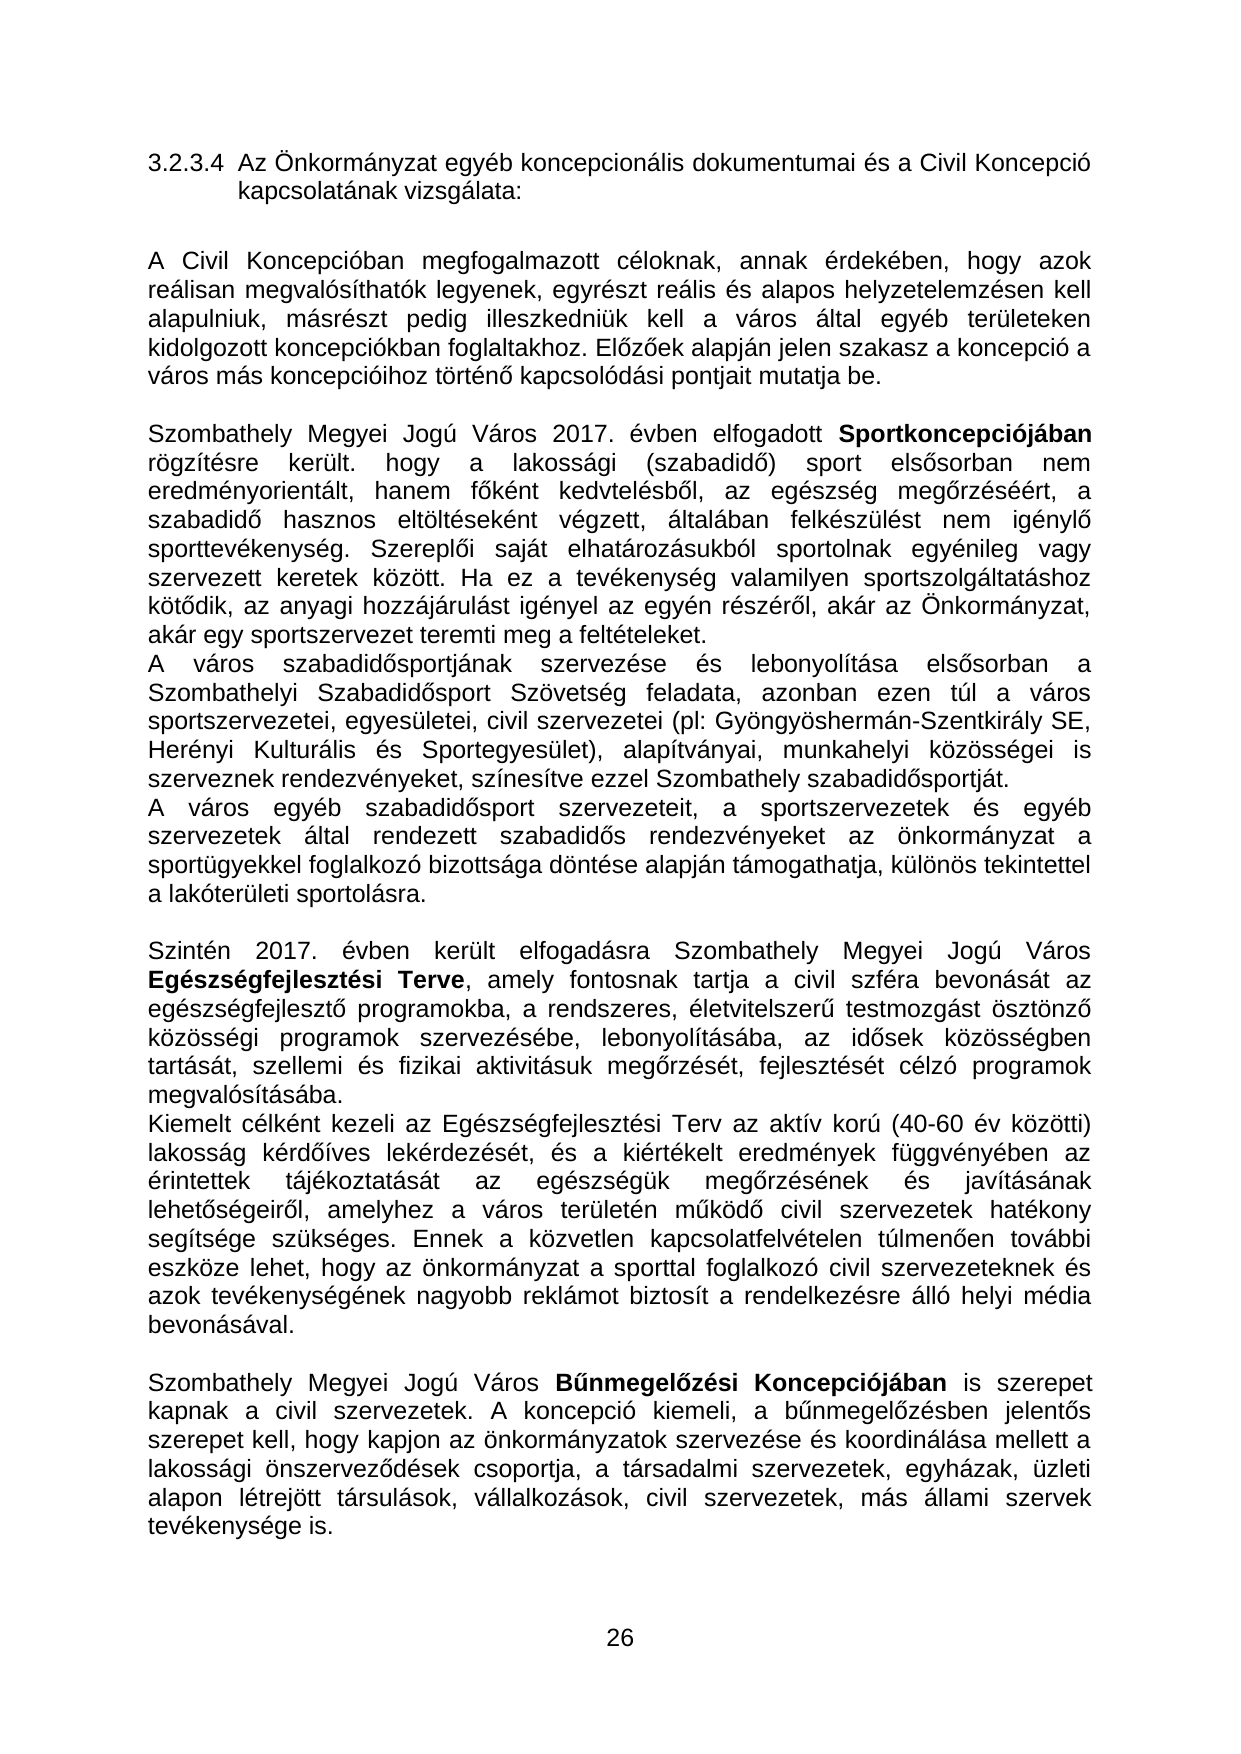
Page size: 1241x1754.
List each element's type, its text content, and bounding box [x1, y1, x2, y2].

text Szombathely Megyei Jogú Város Bűnmegelőzési Koncepciójában is szerepet kapnak a civil szervezetek. A koncepció kiemeli, a bűnmegelőzésben jelentős szerepet kell, hogy kapjon az önkormányzatok szervezése és koordinálása mellett a lakossági önszerveződések csoportja, a társadalmi szervezetek, egyházak, üzleti alapon létrejött társulások, vállalkozások, civil szervezetek, más állami szervek tevékenysége is. [148, 1368, 1093, 1540]
text A Civil Koncepcióban megfogalmazott céloknak, annak érdekében, hogy azok reálisan megvalósíthatók legyenek, egyrészt reális és alapos helyzetelemzésen kell alapulniuk, másrészt pedig illeszkedniük kell a város által egyéb területeken kidolgozott koncepciókban foglaltakhoz. Előzőek alapján jelen szakasz a koncepció a város más koncepcióihoz történő kapcsolódási pontjait mutatja be. [148, 246, 1093, 390]
subtitle Az Önkormányzat egyéb koncepcionális dokumentumai és a Civil Koncepció kapcsolatának vizsgálata: [148, 148, 1093, 205]
text Szintén 2017. évben került elfogadásra Szombathely Megyei Jogú Város Egészségfejlesztési Terve, amely fontosnak tartja a civil szféra bevonását az egészségfejlesztő programokba, a rendszeres, életvitelszerű testmozgást ösztönző közösségi programok szervezésébe, lebonyolításába, az idősek közösségben tartását, szellemi és fizikai aktivitásuk megőrzését, fejlesztését célzó programok megvalósításába. [148, 936, 1093, 1109]
text Kiemelt célként kezeli az Egészségfejlesztési Terv az aktív korú (40-60 év közötti) lakosság kérdőíves lekérdezését, és a kiértékelt eredmények függvényében az érintettek tájékoztatását az egészségük megőrzésének és javításának lehetőségeiről, amelyhez a város területén működő civil szervezetek hatékony segítsége szükséges. Ennek a közvetlen kapcsolatfelvételen túlmenően további eszköze lehet, hogy az önkormányzat a sporttal foglalkozó civil szervezeteknek és azok tevékenységének nagyobb reklámot biztosít a rendelkezésre álló helyi média bevonásával. [148, 1109, 1093, 1339]
text A város szabadidősportjának szervezése és lebonyolítása elsősorban a Szombathelyi Szabadidősport Szövetség feladata, azonban ezen túl a város sportszervezetei, egyesületei, civil szervezetei (pl: Gyöngyöshermán-Szentkirály SE, Herényi Kulturális és Sportegyesület), alapítványai, munkahelyi közösségei is szerveznek rendezvényeket, színesítve ezzel Szombathely szabadidősportját. [148, 649, 1093, 793]
text A város egyéb szabadidősport szervezeteit, a sportszervezetek és egyéb szervezetek által rendezett szabadidős rendezvényeket az önkormányzat a sportügyekkel foglalkozó bizottsága döntése alapján támogathatja, különös tekintettel a lakóterületi sportolásra. [148, 793, 1093, 908]
text Szombathely Megyei Jogú Város 2017. évben elfogadott Sportkoncepciójában rögzítésre került. hogy a lakossági (szabadidő) sport elsősorban nem eredményorientált, hanem főként kedvtelésből, az egészség megőrzéséért, a szabadidő hasznos eltöltéseként végzett, általában felkészülést nem igénylő sporttevékenység. Szereplői saját elhatározásukból sportolnak egyénileg vagy szervezett keretek között. Ha ez a tevékenység valamilyen sportszolgáltatáshoz kötődik, az anyagi hozzájárulást igényel az egyén részéről, akár az Önkormányzat, akár egy sportszervezet teremti meg a feltételeket. [148, 419, 1093, 649]
